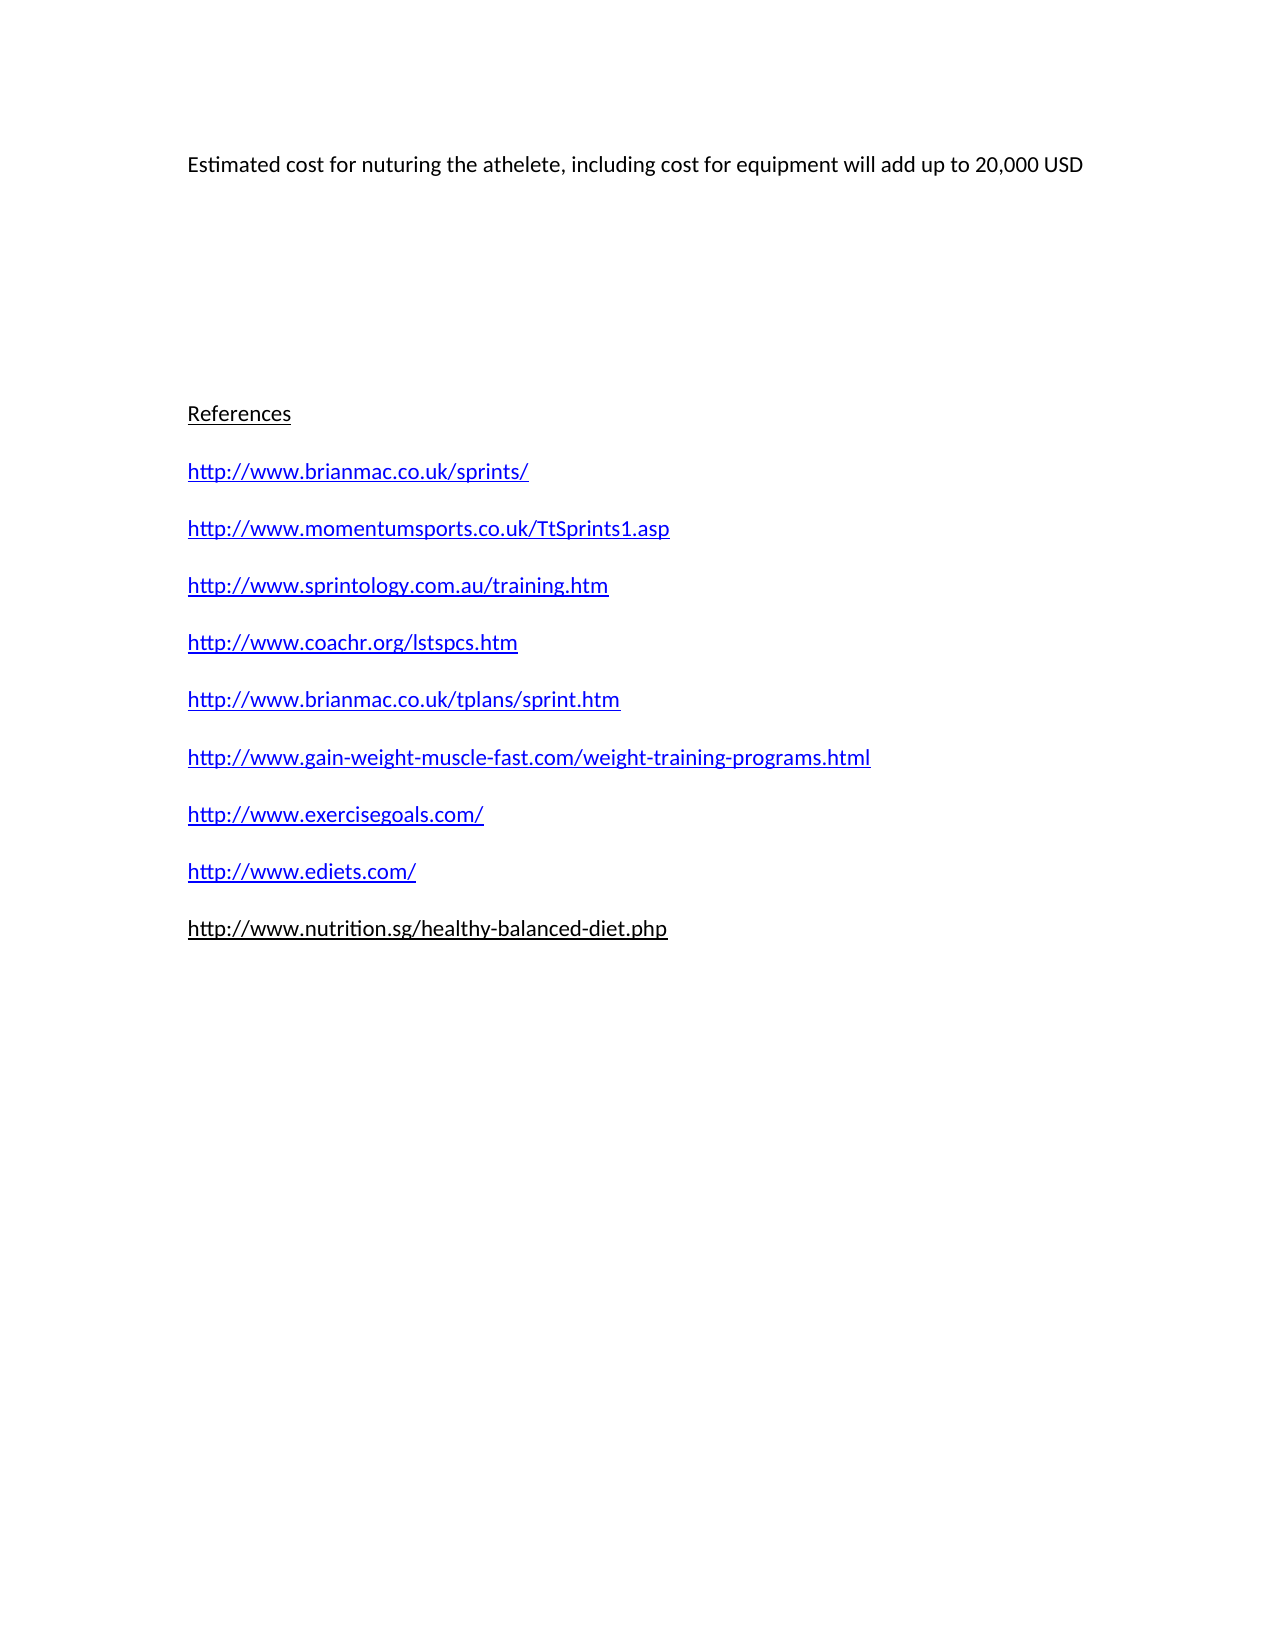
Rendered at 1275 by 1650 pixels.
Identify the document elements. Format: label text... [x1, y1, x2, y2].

text http://www.sprintology.com.au/training.htm [187, 571, 1087, 599]
text http://www.nutrition.sg/healthy-balanced-diet.php [187, 914, 1087, 942]
text http://www.exercisegoals.com/ [187, 800, 1087, 828]
text Estimated cost for nuturing the athelete, including cost for equipment will add up to 20,000 USD [187, 150, 1087, 178]
text http://www.momentumsports.co.uk/TtSprints1.asp [187, 514, 1087, 542]
text http://www.gain-weight-muscle-fast.com/weight-training-programs.html [187, 743, 1087, 771]
text http://www.brianmac.co.uk/tplans/sprint.htm [187, 686, 1087, 713]
text References [187, 399, 1087, 428]
text http://www.ediets.com/ [187, 857, 1087, 885]
text http://www.coachr.org/lstspcs.htm [187, 628, 1087, 656]
text http://www.brianmac.co.uk/sprints/ [187, 457, 1087, 485]
